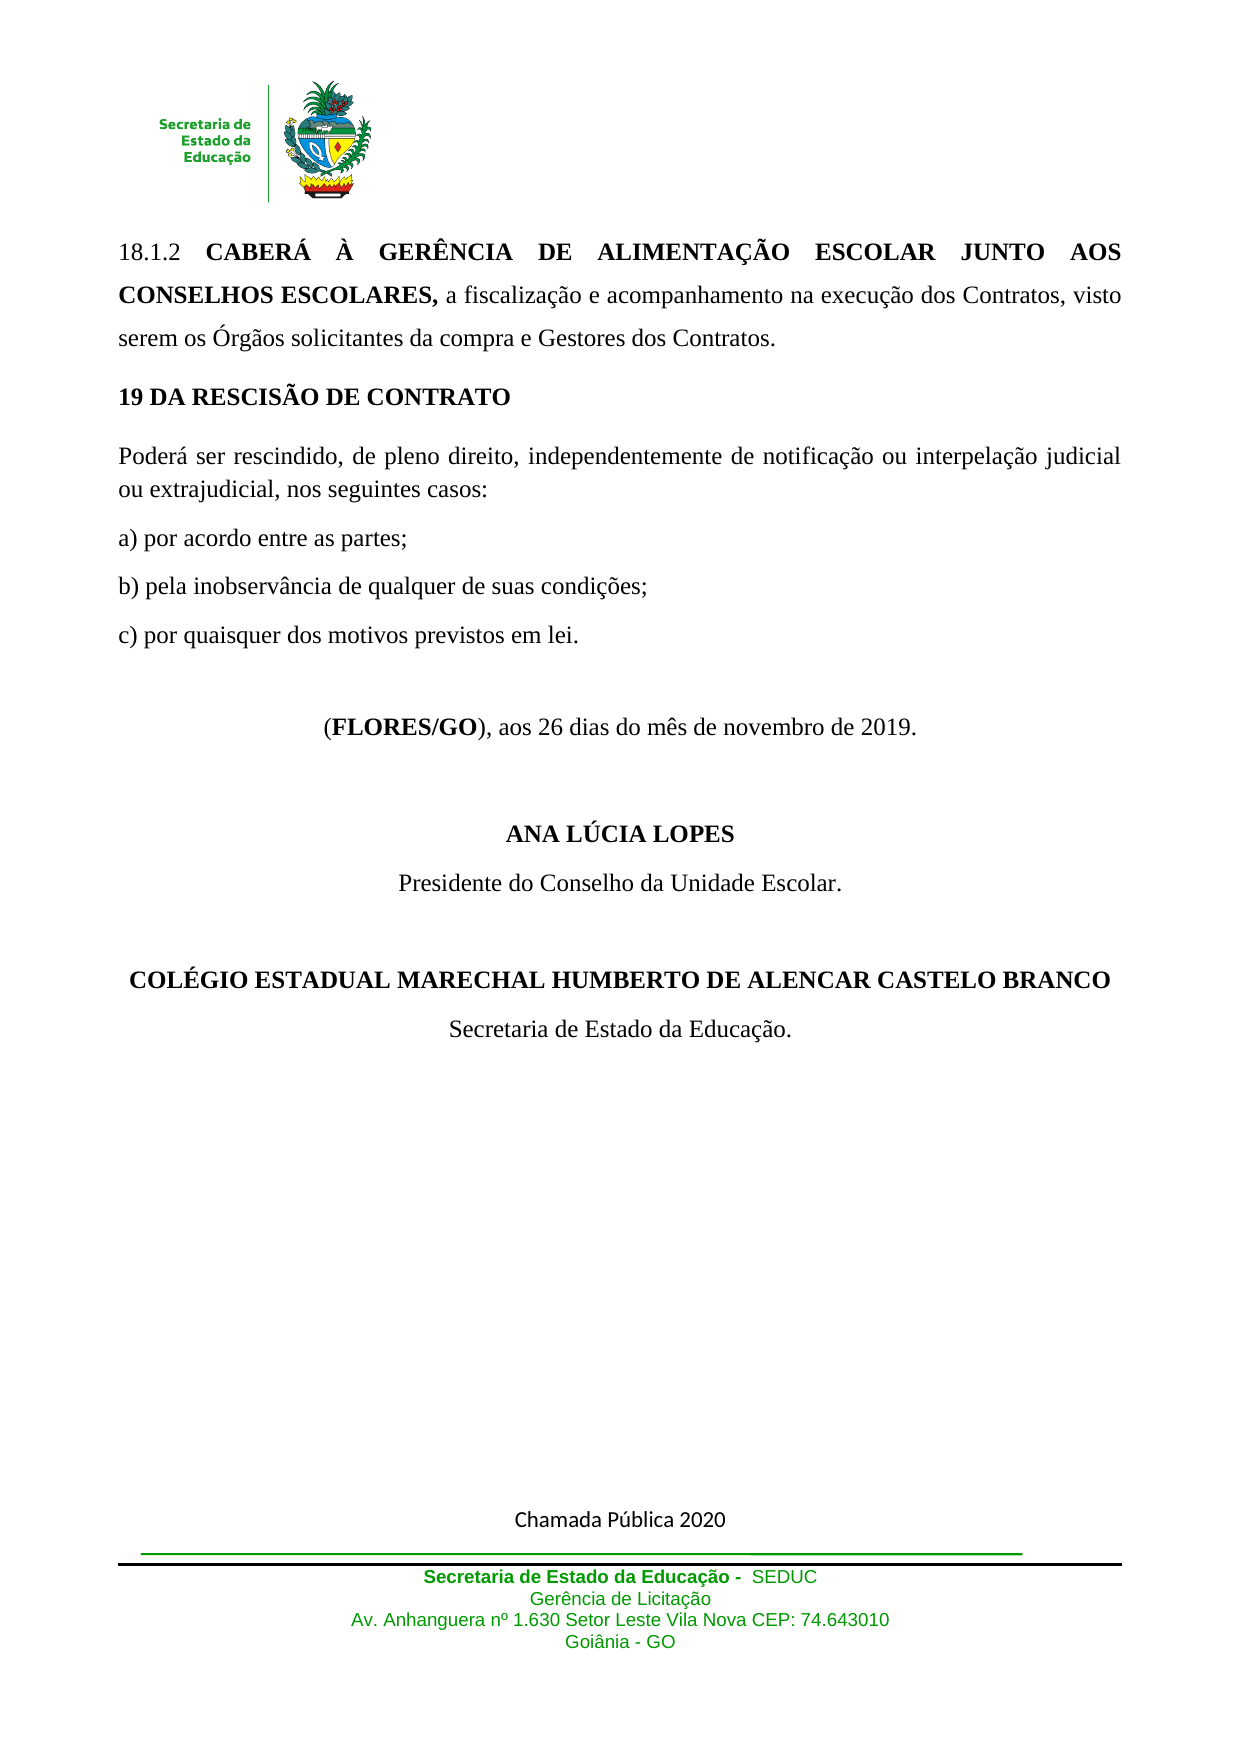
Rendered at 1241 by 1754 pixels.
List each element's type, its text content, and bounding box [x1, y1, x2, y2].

text 18.1.2 CABERÁ À GERÊNCIA DE ALIMENTAÇÃO ESCOLAR JUNTO AOS CONSELHOS ESCOLARES, a fiscalização e acompanhamento na execução dos Contratos, visto serem os Órgãos solicitantes da compra e Gestores dos Contratos. [118, 237, 1122, 352]
text c) por quaisquer dos motivos previstos em lei. [118, 620, 1122, 649]
text COLÉGIO ESTADUAL MARECHAL HUMBERTO DE ALENCAR CASTELO BRANCO [118, 965, 1122, 994]
text (FLORES/GO), aos 26 dias do mês de novembro de 2019. [118, 712, 1122, 740]
picture [118, 73, 412, 210]
text 19 DA RESCISÃO DE CONTRATO [118, 382, 1122, 411]
text b) pela inobservância de qualquer de suas condições; [118, 571, 1122, 600]
text Presidente do Conselho da Unidade Escolar. [118, 868, 1122, 896]
text a) por acordo entre as partes; [118, 523, 1122, 551]
text Poderá ser rescindido, de pleno direito, independentemente de notificação ou interpelação judicial ou extrajudicial, nos seguintes casos: [118, 441, 1122, 503]
text ANA LÚCIA LOPES [118, 819, 1122, 848]
text Secretaria de Estado da Educação. [118, 1014, 1122, 1042]
